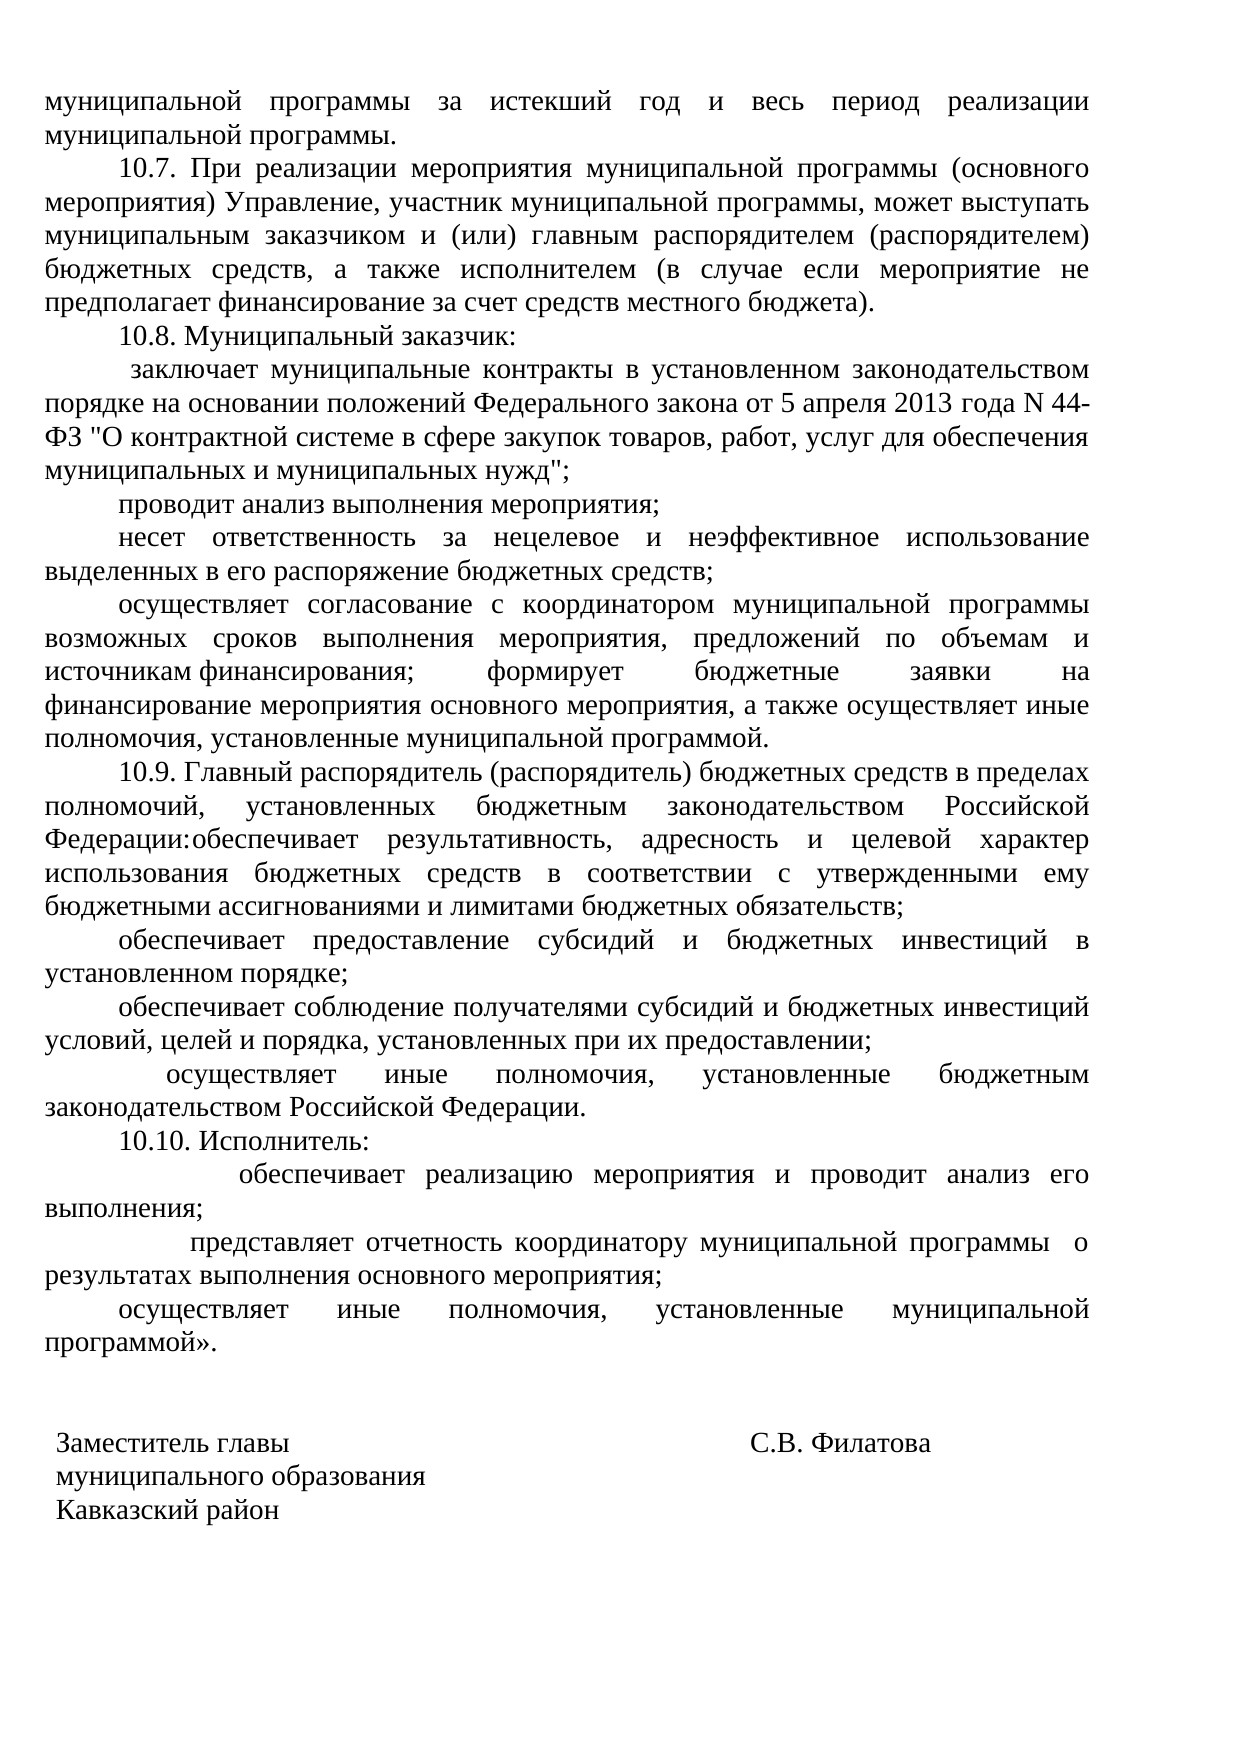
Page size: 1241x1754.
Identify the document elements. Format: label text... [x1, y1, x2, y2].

text осуществляет согласование с координатором муниципальной программы возможных сроков выполнения мероприятия, предложений по объемам и источникам финансирования; формирует бюджетные заявки на финансирование мероприятия основного мероприятия, а также осуществляет иные полномочия, установленные муниципальной программой. [44, 586, 1090, 754]
text 10.10. Исполнитель: [44, 1123, 1090, 1157]
text 10.7. При реализации мероприятия муниципальной программы (основного мероприятия) Управление, участник муниципальной программы, может выступать муниципальным заказчиком и (или) главным распорядителем (распорядителем) бюджетных средств, а также исполнителем (в случае если мероприятие не предполагает финансирование за счет средств местного бюджета). [44, 150, 1090, 318]
text обеспечивает соблюдение получателями субсидий и бюджетных инвестиций условий, целей и порядка, установленных при их предоставлении; [44, 989, 1090, 1056]
table_header С.В. Филатова [739, 1425, 1086, 1526]
table_header Заместитель главы муниципального образования Кавказский район [44, 1425, 739, 1526]
text проводит анализ выполнения мероприятия; [44, 486, 1090, 519]
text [44, 83, 1090, 150]
text осуществляет иные полномочия, установленные муниципальной программой». [44, 1291, 1090, 1358]
text обеспечивает реализацию мероприятия и проводит анализ его выполнения; [44, 1157, 1090, 1224]
text 10.9. Главный распорядитель (распорядитель) бюджетных средств в пределах полномочий, установленных бюджетным законодательством Российской Федерации: обеспечивает результативность, адресность и целевой характер использования бюджетных средств в соответствии с утвержденными ему бюджетными ассигнованиями и лимитами бюджетных обязательств; [44, 754, 1090, 922]
text несет ответственность за нецелевое и неэффективное использование выделенных в его распоряжение бюджетных средств; [44, 519, 1090, 586]
text 10.8. Муниципальный заказчик: [44, 318, 1090, 352]
text осуществляет иные полномочия, установленные бюджетным законодательством Российской Федерации. [44, 1056, 1090, 1123]
text обеспечивает предоставление субсидий и бюджетных инвестиций в установленном порядке; [44, 922, 1090, 989]
text заключает муниципальные контракты в установленном законодательством порядке на основании положений Федерального закона от 5 апреля 2013 года N 44-ФЗ "О контрактной системе в сфере закупок товаров, работ, услуг для обеспечения муниципальных и муниципальных нужд"; [44, 352, 1090, 486]
text представляет отчетность координатору муниципальной программы о результатах выполнения основного мероприятия; [44, 1224, 1090, 1291]
